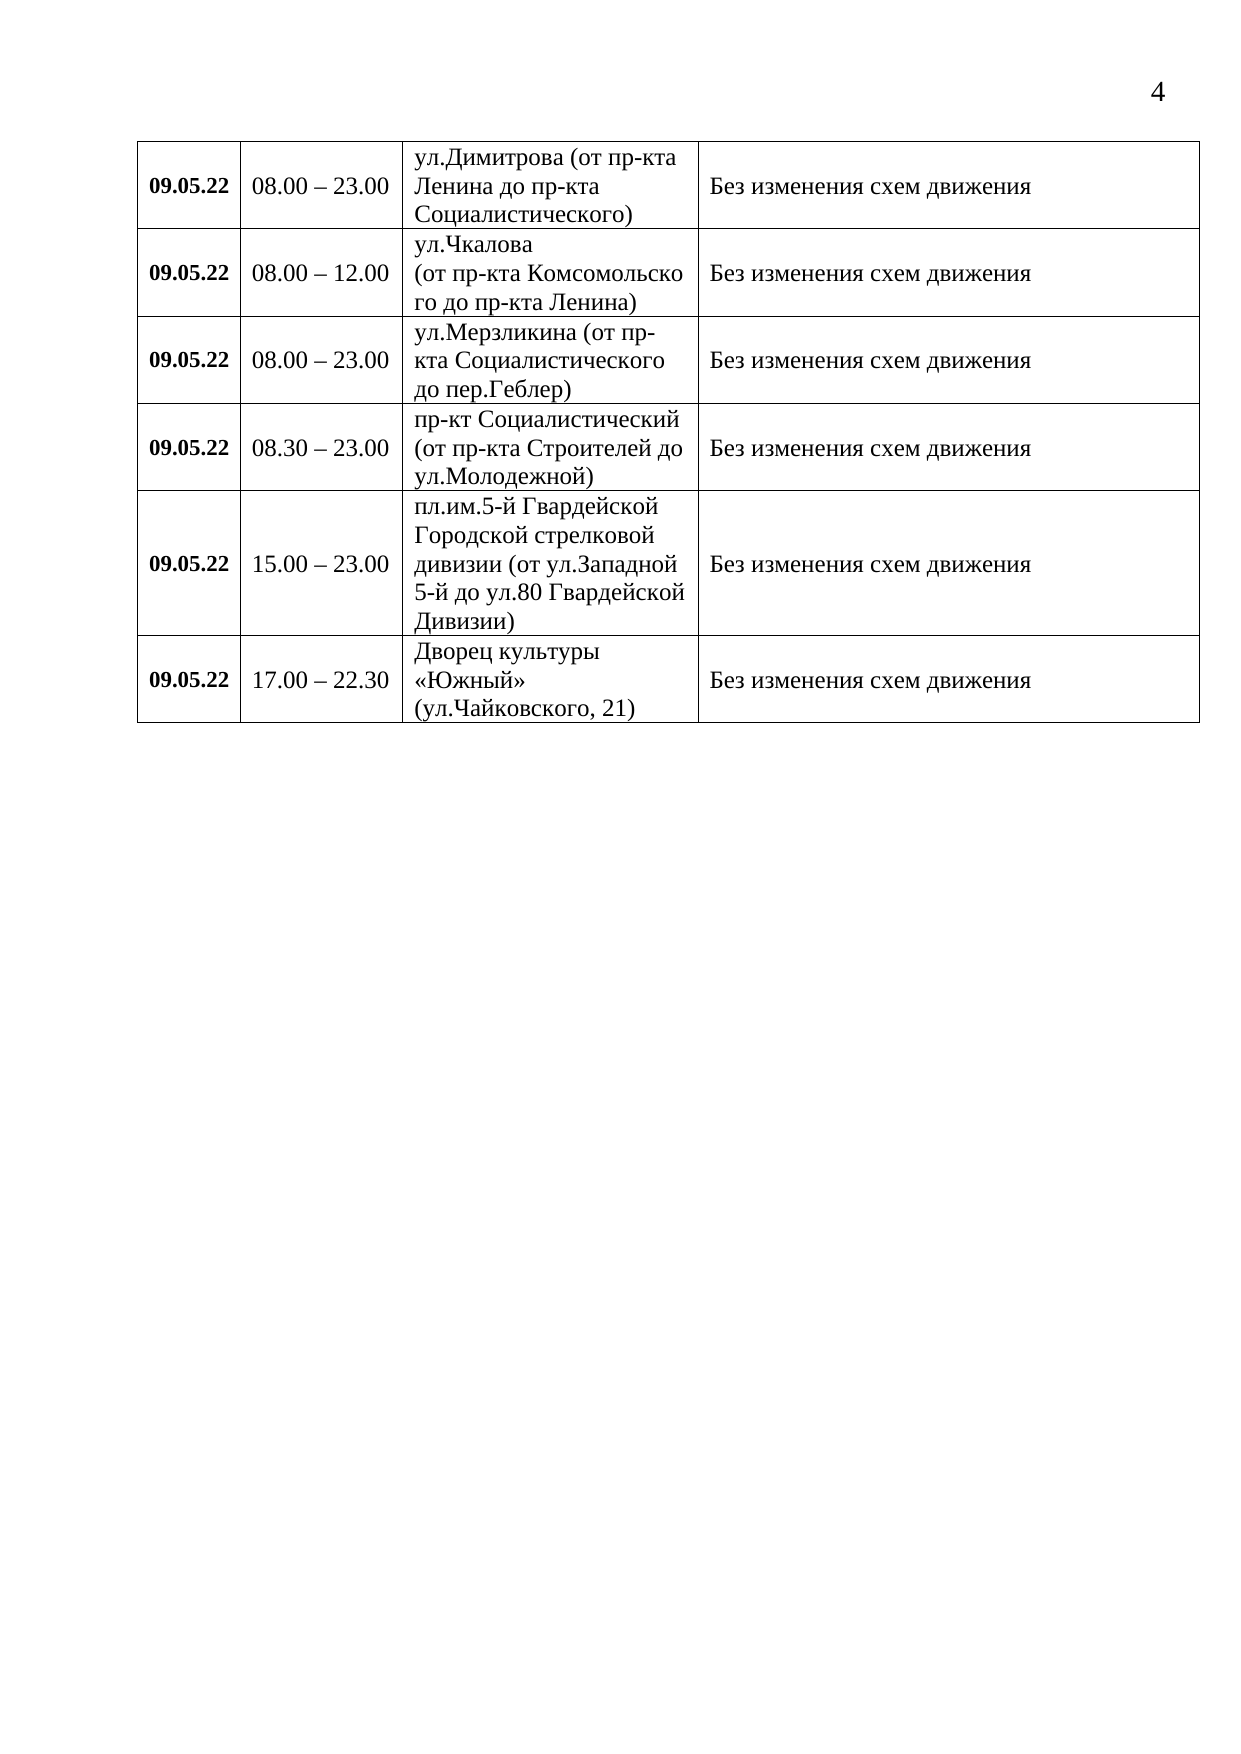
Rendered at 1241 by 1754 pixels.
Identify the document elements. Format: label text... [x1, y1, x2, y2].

table_cell 17.00 – 22.30 [241, 636, 402, 722]
table_cell Без изменения схем движения [699, 491, 1199, 635]
table_cell ул.Димитрова (от пр-кта Ленина до пр-кта Социалистического) [403, 142, 698, 228]
table_cell ул.Чкалова (от пр-кта Комсомольского до пр-кта Ленина) [403, 229, 698, 316]
table_cell 08.00 – 23.00 [241, 142, 402, 228]
table_cell 08.30 – 23.00 [241, 404, 402, 490]
table_cell Без изменения схем движения [699, 317, 1199, 403]
table_cell 15.00 – 23.00 [241, 491, 402, 635]
table_cell пр-кт Социалистический (от пр-кта Строителей до ул.Молодежной) [403, 404, 698, 490]
table_cell 09.05.22 [138, 317, 240, 403]
table_cell 09.05.22 [138, 404, 240, 490]
table_cell 08.00 – 23.00 [241, 317, 402, 403]
table_cell Дворец культуры «Южный» (ул.Чайковского, 21) [403, 636, 698, 722]
table_cell Без изменения схем движения [699, 636, 1199, 722]
table_cell 08.00 – 12.00 [241, 229, 402, 316]
table_cell пл.им.5-й Гвардейской Городской стрелковой дивизии (от ул.Западной 5-й до ул.80 Гвардейской Дивизии) [403, 491, 698, 635]
table_cell 09.05.22 [138, 142, 240, 228]
table_cell Без изменения схем движения [699, 142, 1199, 228]
table_cell 09.05.22 [138, 229, 240, 316]
table_cell Без изменения схем движения [699, 229, 1199, 316]
table_cell Без изменения схем движения [699, 404, 1199, 490]
table_cell ул.Мерзликина (от пр-кта Социалистического до пер.Геблер) [403, 317, 698, 403]
table_cell 09.05.22 [138, 491, 240, 635]
table_cell 09.05.22 [138, 636, 240, 722]
